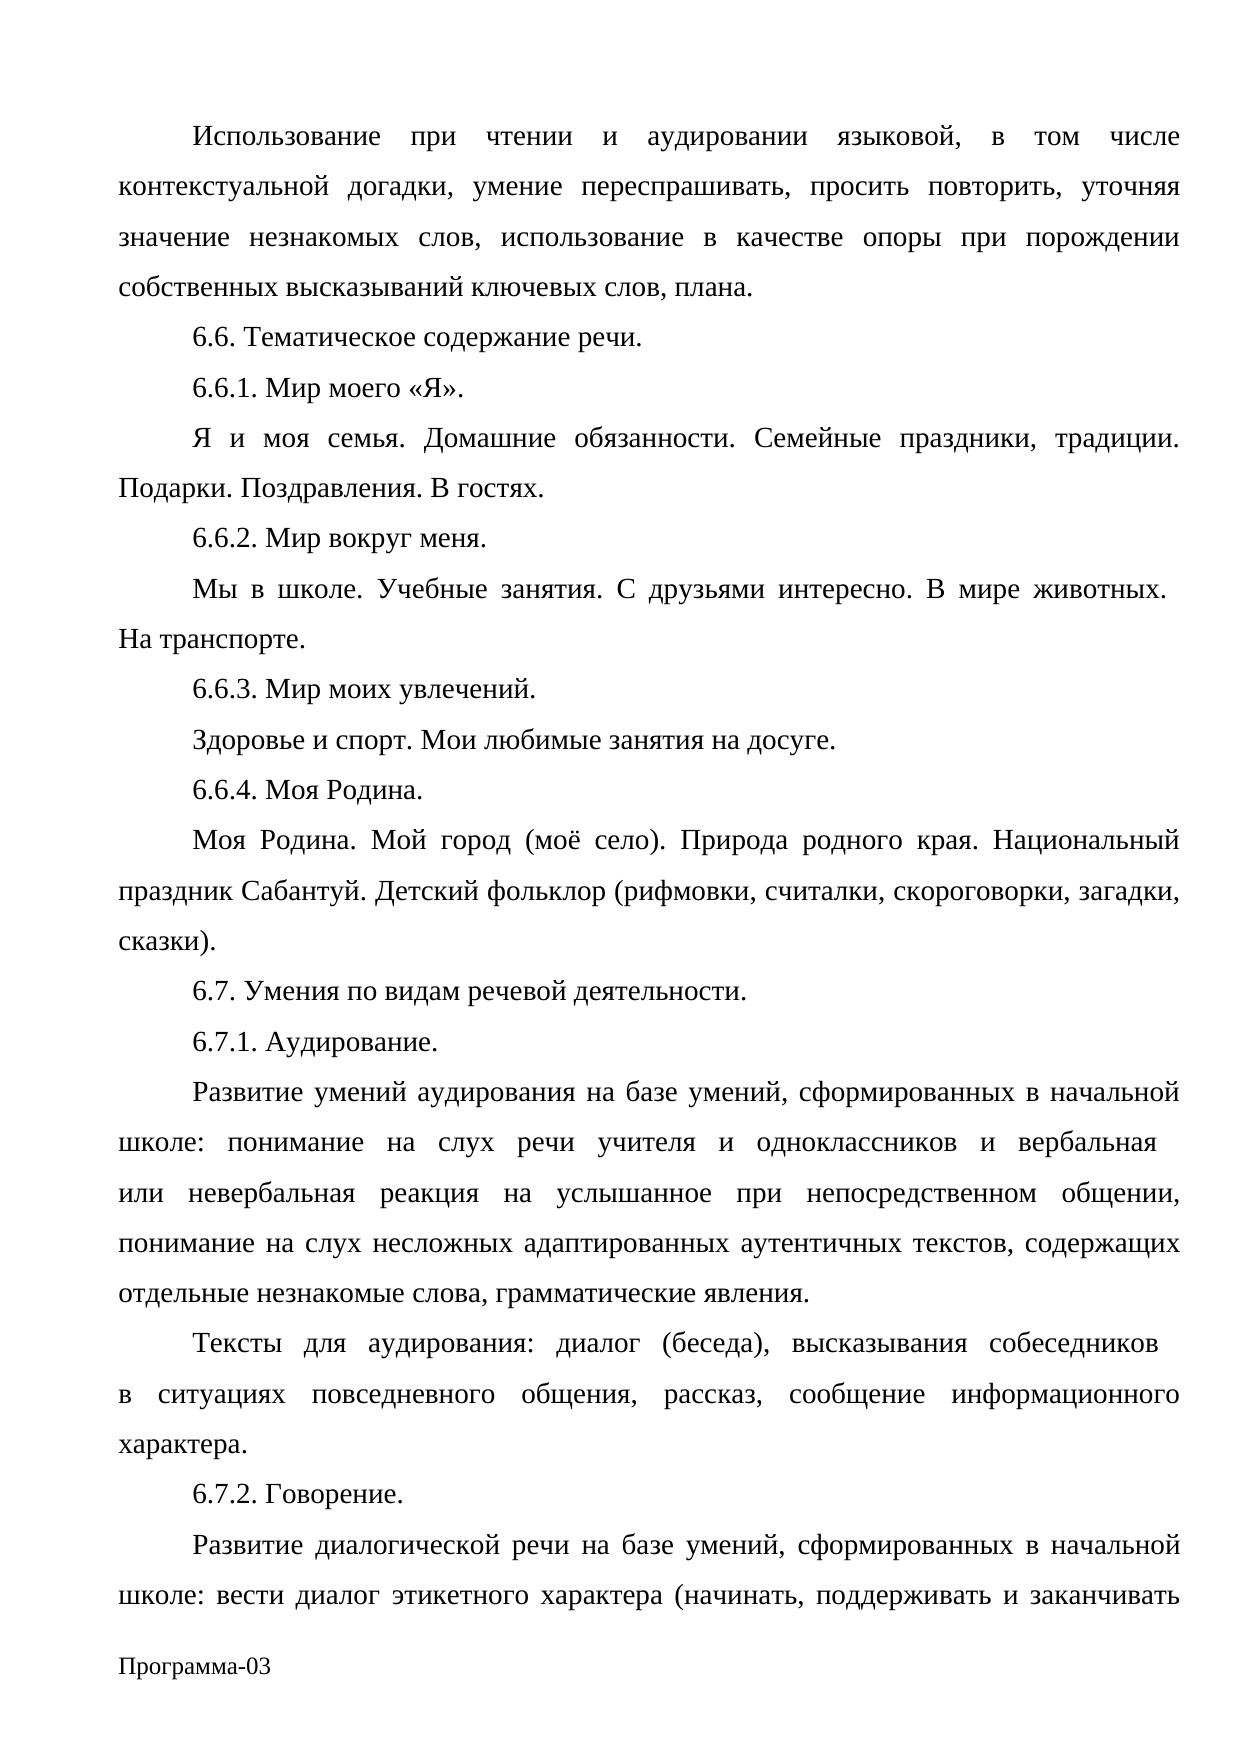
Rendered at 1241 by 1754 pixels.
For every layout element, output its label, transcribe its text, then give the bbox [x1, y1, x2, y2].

text 6.7.2. Говорение. [118, 1477, 1181, 1510]
text 6.6.4. Моя Родина. [118, 772, 1181, 806]
text 6.6.3. Мир моих увлечений. [118, 672, 1181, 705]
text Я и моя семья. Домашние обязанности. Семейные праздники, традиции. Подарки. Поздравления. В гостях. [118, 420, 1181, 504]
text 6.7. Умения по видам речевой деятельности. [118, 973, 1181, 1007]
text Развитие умений аудирования на базе умений, сформированных в начальной школе: понимание на слух речи учителя и одноклассников и вербальная или невербальная реакция на услышанное при непосредственном общении, понимание на слух несложных адаптированных аутентичных текстов, содержащих отдельные незнакомые слова, грамматические явления. [118, 1074, 1181, 1309]
text Моя Родина. Мой город (моё село). Природа родного края. Национальный праздник Сабантуй. Детский фольклор (рифмовки, считалки, скороговорки, загадки, сказки). [118, 822, 1181, 957]
text Тексты для аудирования: диалог (беседа), высказывания собеседников в ситуациях повседневного общения, рассказ, сообщение информационного характера. [118, 1326, 1181, 1460]
text 6.6.1. Мир моего «Я». [118, 370, 1181, 403]
text Здоровье и спорт. Мои любимые занятия на досуге. [118, 722, 1181, 755]
text Использование при чтении и аудировании языковой, в том числе контекстуальной догадки, умение переспрашивать, просить повторить, уточняя значение незнакомых слов, использование в качестве опоры при порождении собственных высказываний ключевых слов, плана. [118, 118, 1181, 303]
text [118, 1527, 1181, 1611]
text Мы в школе. Учебные занятия. С друзьями интересно. В мире животных. На транспорте. [118, 571, 1181, 655]
text 6.6. Тематическое содержание речи. [118, 319, 1181, 353]
text 6.6.2. Мир вокруг меня. [118, 521, 1181, 554]
text 6.7.1. Аудирование. [118, 1024, 1181, 1057]
